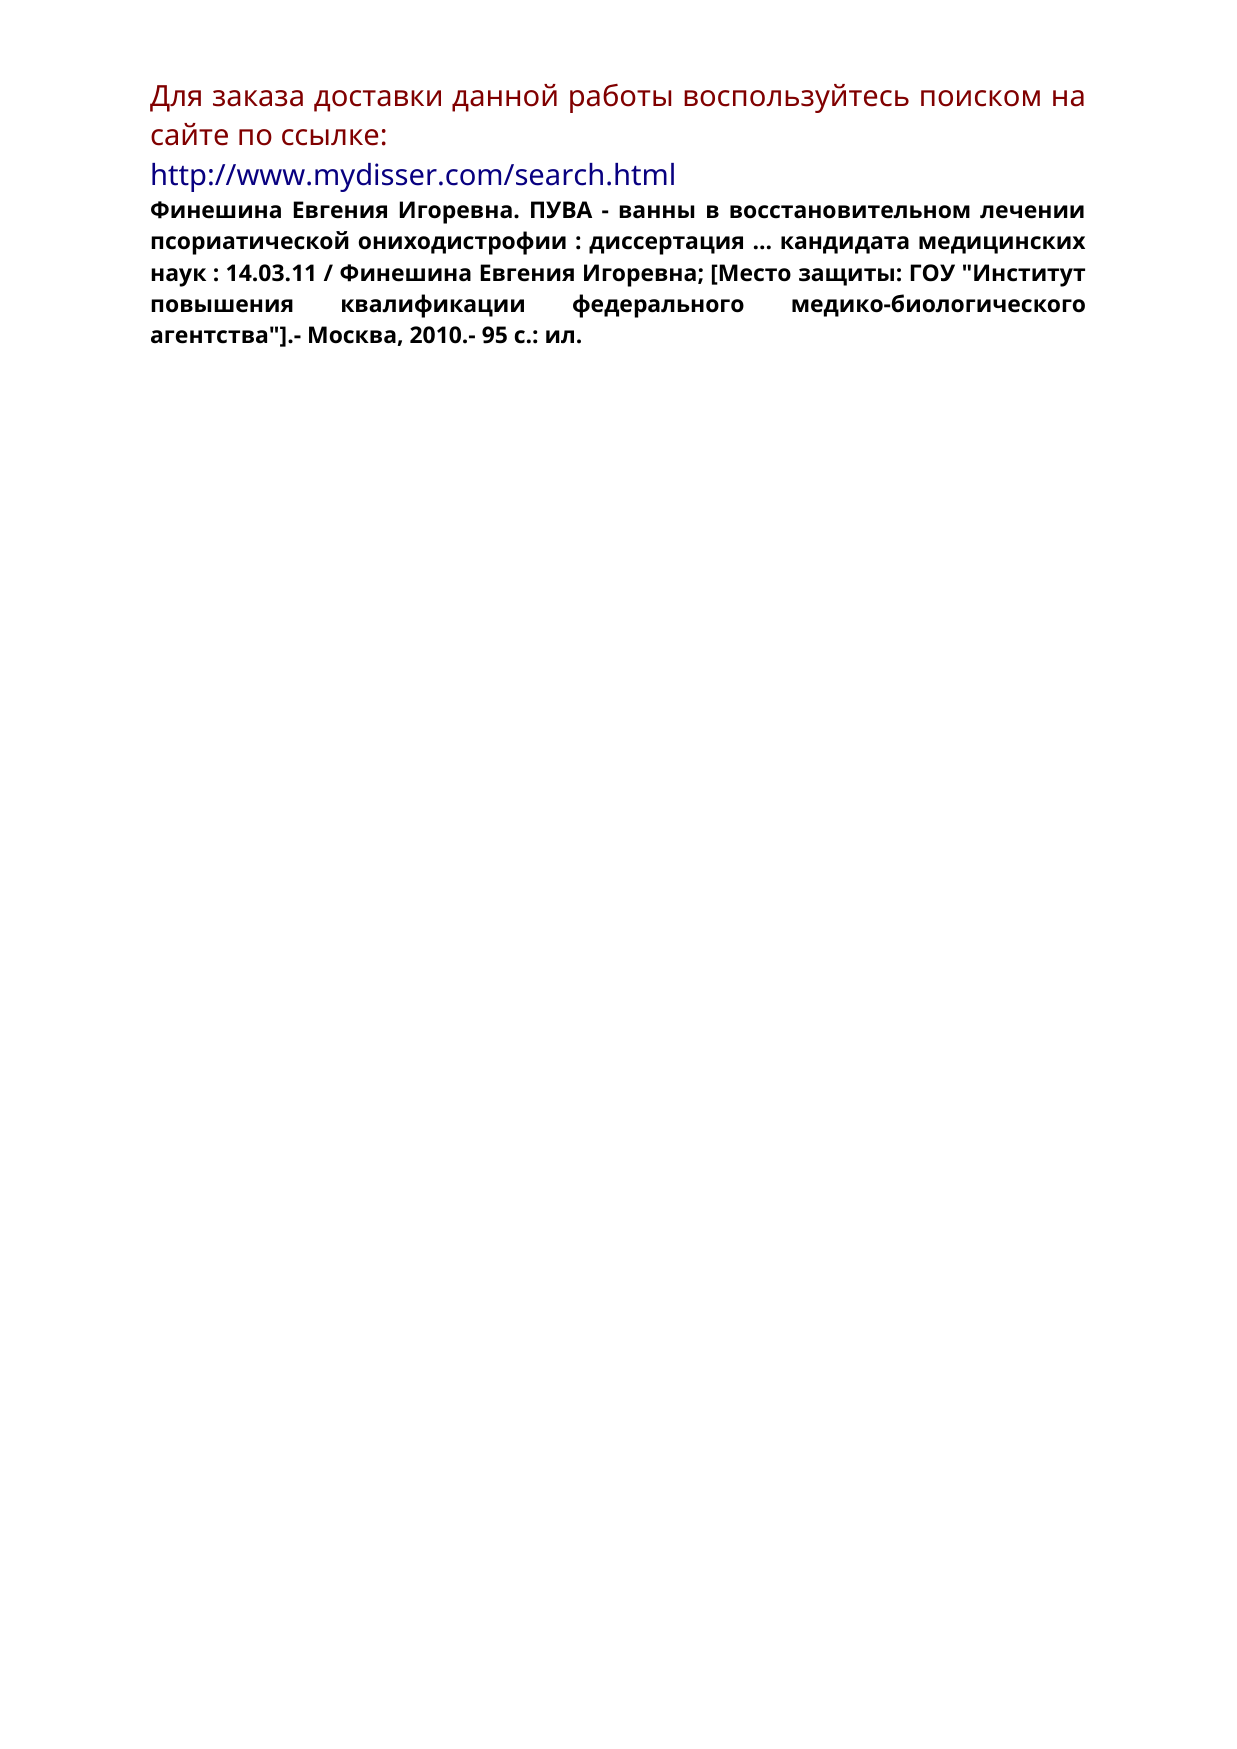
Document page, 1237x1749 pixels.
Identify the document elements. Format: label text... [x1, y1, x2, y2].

text Финешина Евгения Игоревна. ПУВА - ванны в восстановительном лечении псориатической ониходистрофии : диссертация ... кандидата медицинских наук : 14.03.11 / Финешина Евгения Игоревна; [Место защиты: ГОУ "Институт повышения квалификации федерального медико-биологического агентства"].- Москва, 2010.- 95 с.: ил. [150, 194, 1086, 350]
